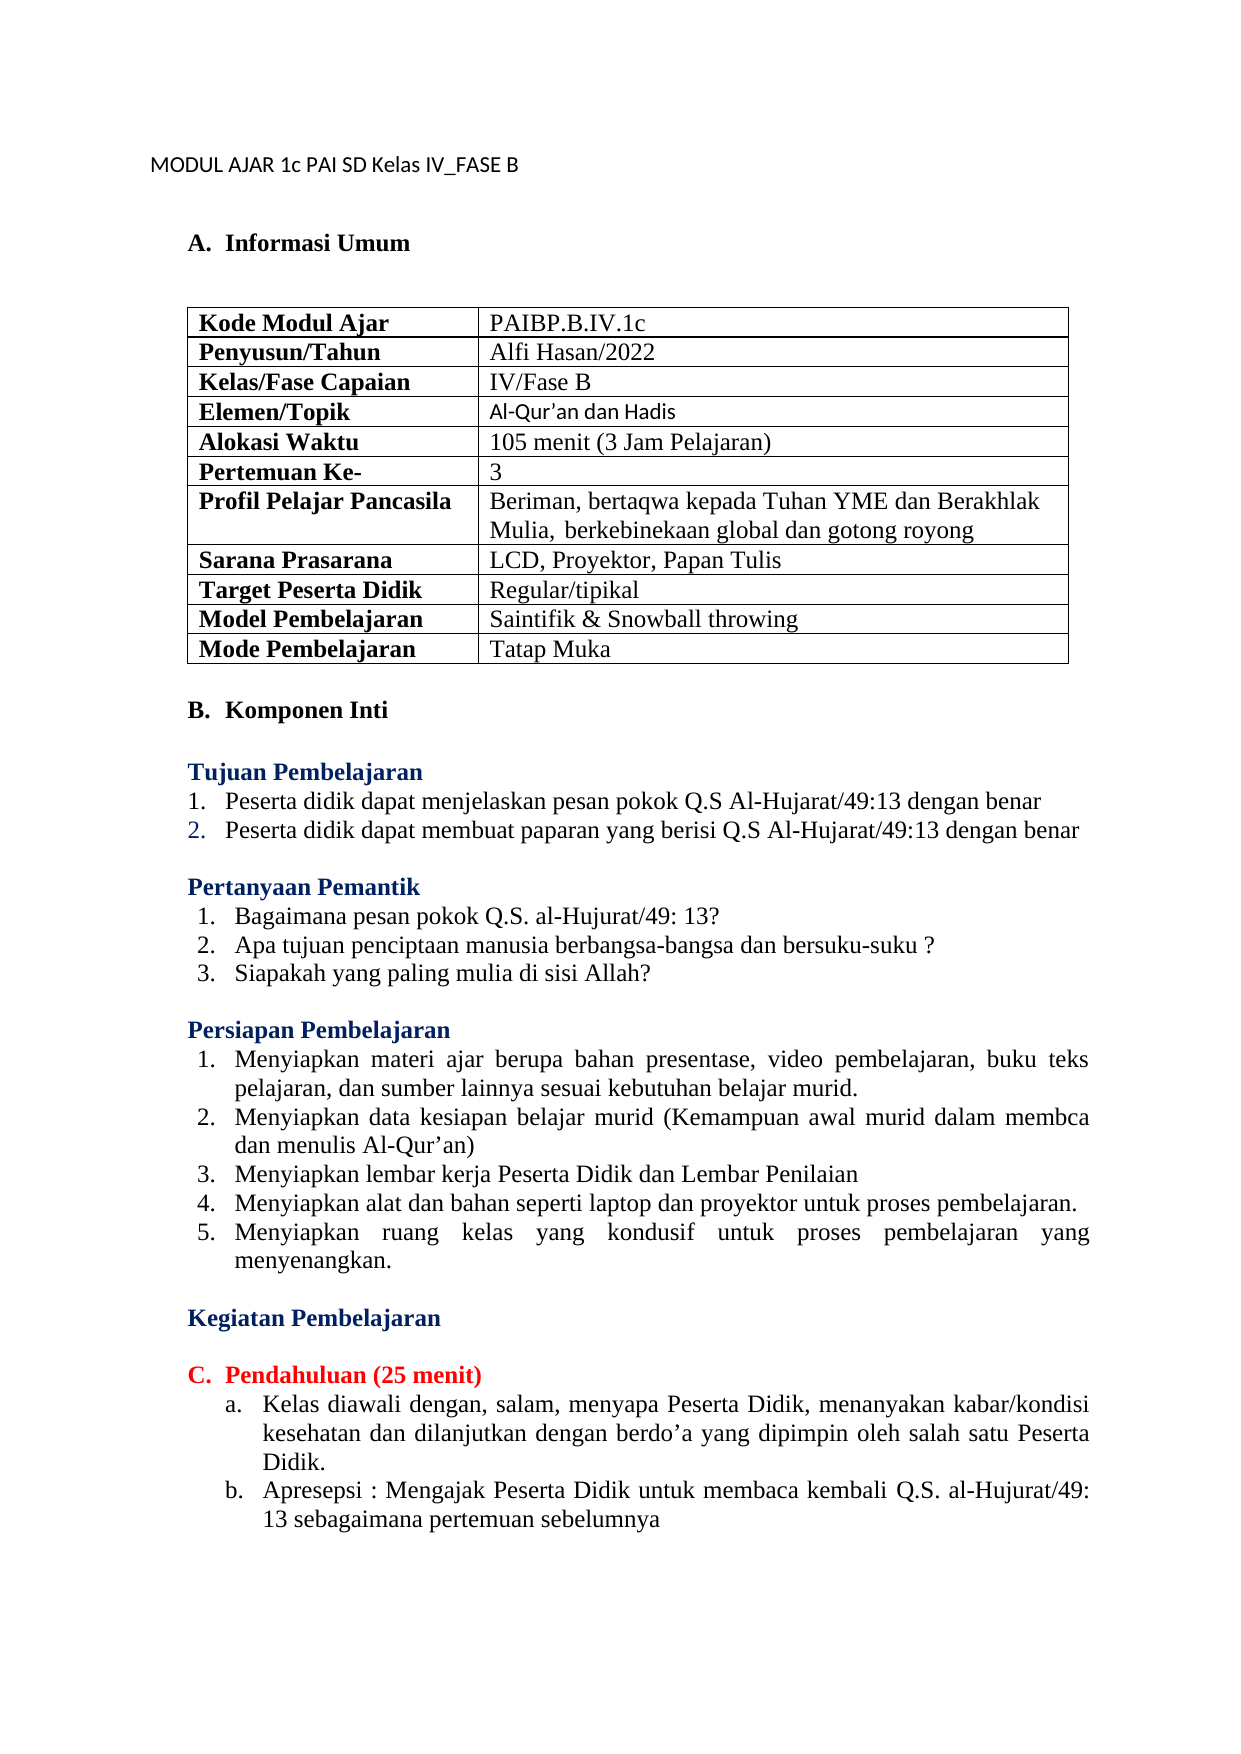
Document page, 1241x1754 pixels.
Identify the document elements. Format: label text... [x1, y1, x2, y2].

table_cell Saintifik & Snowball throwing [479, 605, 1068, 633]
table_cell Profil Pelajar Pancasila [188, 486, 478, 544]
table_cell LCD, Proyektor, Papan Tulis [479, 545, 1068, 574]
table_cell 3 [479, 457, 1068, 485]
list Bagaimana pesan pokok Q.S. al-Hujurat/49: 13? [197, 901, 1090, 930]
table_cell Model Pembelajaran [188, 605, 478, 633]
table_cell Penyusun/Tahun [188, 338, 478, 366]
table_cell Beriman, bertaqwa kepada Tuhan YME dan Berakhlak Mulia, berkebinekaan global dan gotong royong [479, 486, 1068, 544]
table_cell Target Peserta Didik [188, 575, 478, 603]
list Kelas diawali dengan, salam, menyapa Peserta Didik, menanyakan kabar/kondisi kesehatan dan dilanjutkan dengan berdo’a yang dipimpin oleh salah satu Peserta Didik. [225, 1389, 1090, 1475]
list Pendahuluan (25 menit) [187, 1360, 1090, 1389]
table_cell Tatap Muka [479, 634, 1068, 663]
table_cell Alokasi Waktu [188, 427, 478, 456]
list Menyiapkan alat dan bahan seperti laptop dan proyektor untuk proses pembelajaran. [197, 1188, 1090, 1217]
table_cell Elemen/Topik [188, 397, 478, 426]
table_cell Regular/tipikal [479, 575, 1068, 603]
table_header Kode Modul Ajar [188, 308, 478, 336]
list Peserta didik dapat menjelaskan pesan pokok Q.S Al-Hujarat/49:13 dengan benar [187, 786, 1090, 815]
text MODUL AJAR 1c PAI SD Kelas IV_FASE B [150, 150, 1090, 178]
list Apa tujuan penciptaan manusia berbangsa-bangsa dan bersuku-suku ? [197, 930, 1090, 958]
list Pertanyaan Pemantik [187, 872, 1090, 901]
table_cell Kelas/Fase Capaian [188, 367, 478, 396]
list Kegiatan Pembelajaran [187, 1303, 1090, 1332]
list Menyiapkan lembar kerja Peserta Didik dan Lembar Penilaian [197, 1159, 1090, 1188]
list Persiapan Pembelajaran [187, 1015, 1090, 1044]
list Informasi Umum [187, 228, 1090, 257]
list Menyiapkan materi ajar berupa bahan presentase, video pembelajaran, buku teks pelajaran, dan sumber lainnya sesuai kebutuhan belajar murid. [197, 1044, 1090, 1102]
list Menyiapkan ruang kelas yang kondusif untuk proses pembelajaran yang menyenangkan. [197, 1217, 1090, 1274]
list Peserta didik dapat membuat paparan yang berisi Q.S Al-Hujarat/49:13 dengan benar [187, 815, 1090, 843]
table_cell IV/Fase B [479, 367, 1068, 396]
table_header PAIBP.B.IV.1c [479, 308, 1068, 336]
list Apresepsi : Mengajak Peserta Didik untuk membaca kembali Q.S. al-Hujurat/49: 13 sebagaimana pertemuan sebelumnya [225, 1475, 1090, 1533]
table_cell Alfi Hasan/2022 [479, 338, 1068, 366]
table_cell Pertemuan Ke- [188, 457, 478, 485]
list Komponen Inti [187, 695, 1090, 724]
table_cell 105 menit (3 Jam Pelajaran) [479, 427, 1068, 456]
table_cell Al-Qur’an dan Hadis [479, 397, 1068, 426]
list Tujuan Pembelajaran [187, 757, 1090, 786]
list Menyiapkan data kesiapan belajar murid (Kemampuan awal murid dalam membca dan menulis Al-Qur’an) [197, 1102, 1090, 1159]
list Siapakah yang paling mulia di sisi Allah? [197, 958, 1090, 1015]
table_cell Mode Pembelajaran [188, 634, 478, 663]
table_cell Sarana Prasarana [188, 545, 478, 574]
